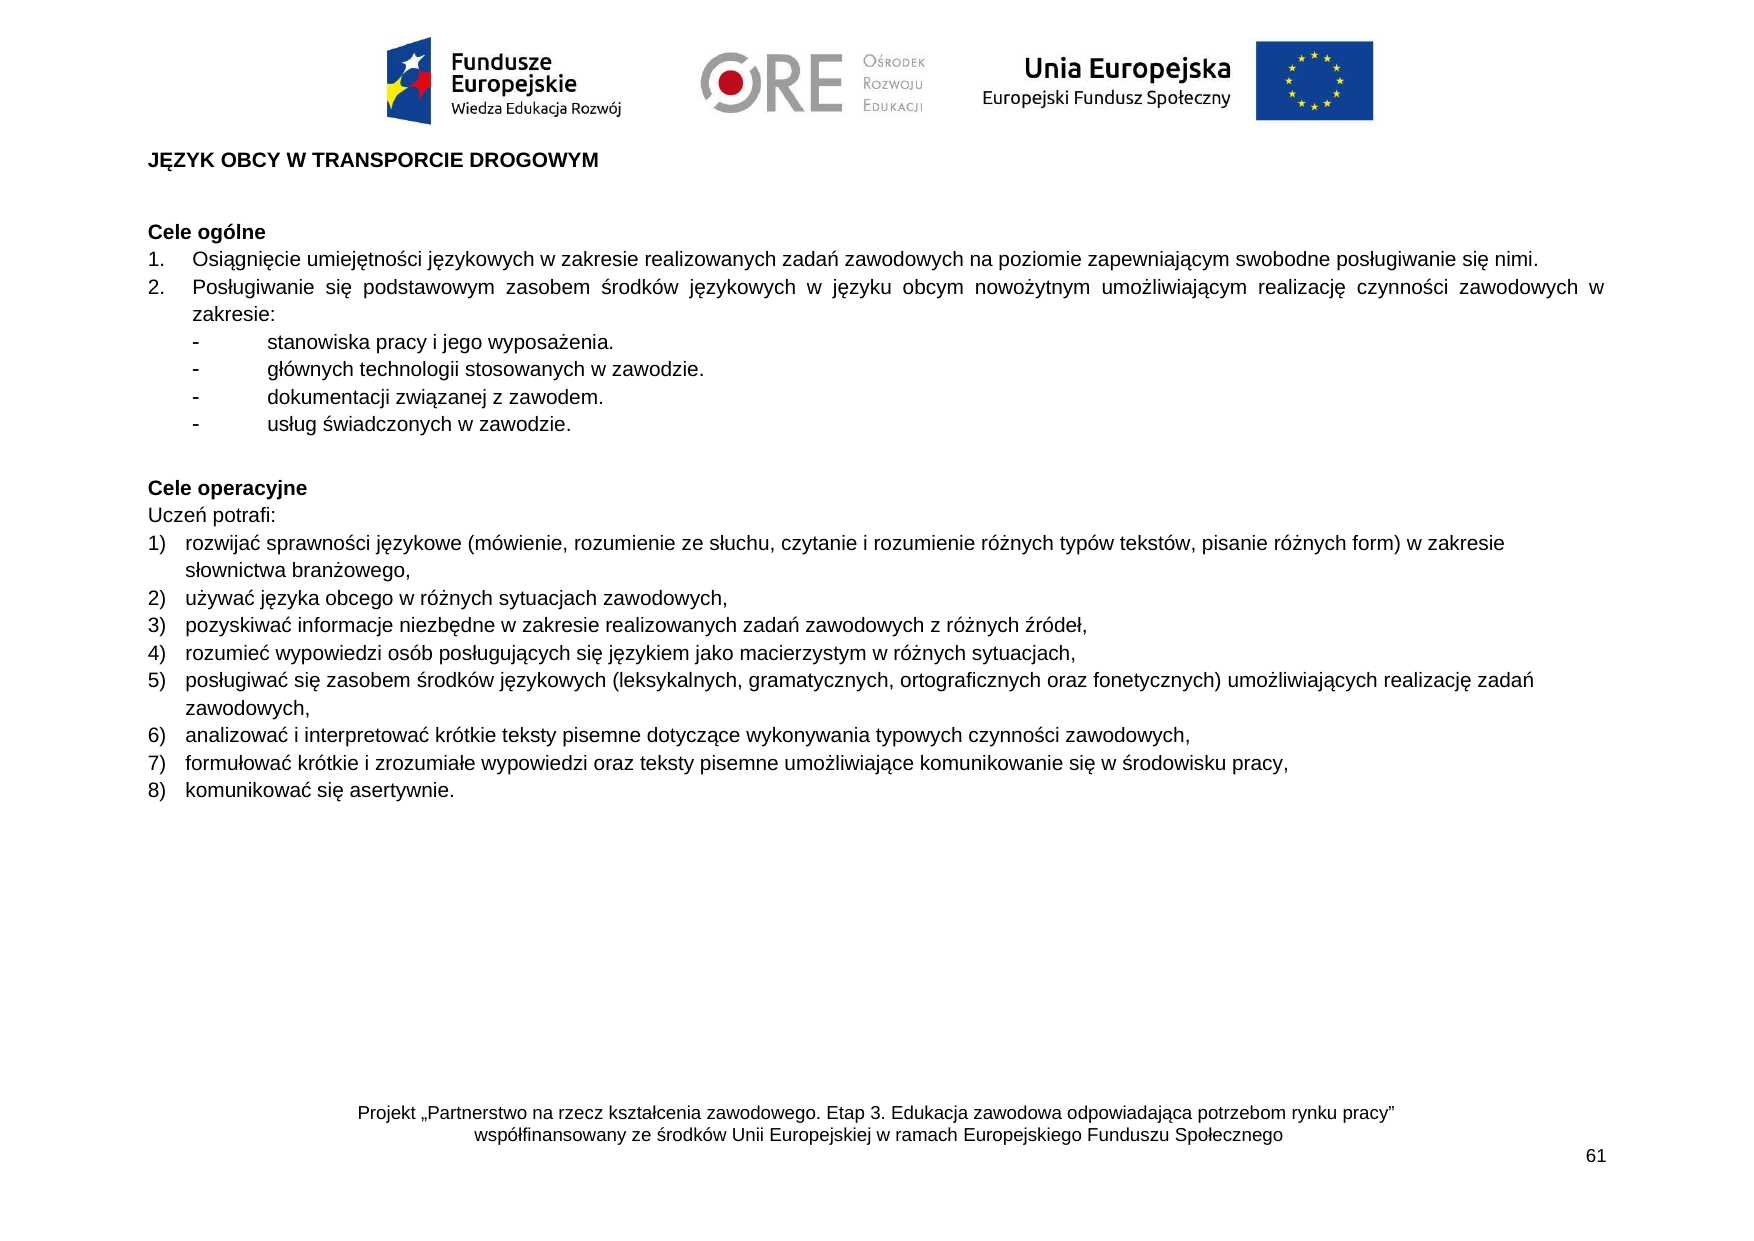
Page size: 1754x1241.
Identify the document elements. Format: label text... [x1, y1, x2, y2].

list usług świadczonych w zawodzie. [192, 412, 1606, 436]
list rozwijać sprawności językowe (mówienie, rozumienie ze słuchu, czytanie i rozumienie różnych typów tekstów, pisanie różnych form) w zakresie słownictwa branżowego, [148, 531, 1606, 582]
list stanowiska pracy i jego wyposażenia. [192, 329, 1606, 353]
list Osiągnięcie umiejętności językowych w zakresie realizowanych zadań zawodowych na poziomie zapewniającym swobodne posługiwanie się nimi. [148, 247, 1606, 271]
list pozyskiwać informacje niezbędne w zakresie realizowanych zadań zawodowych z różnych źródeł, [148, 613, 1606, 637]
list komunikować się asertywnie. [148, 778, 1606, 802]
list rozumieć wypowiedzi osób posługujących się językiem jako macierzystym w różnych sytuacjach, [148, 641, 1606, 665]
list Posługiwanie się podstawowym zasobem środków językowych w języku obcym nowożytnym umożliwiającym realizację czynności zawodowych w zakresie: [148, 274, 1606, 326]
list formułować krótkie i zrozumiałe wypowiedzi oraz teksty pisemne umożliwiające komunikowanie się w środowisku pracy, [148, 751, 1606, 775]
list używać języka obcego w różnych sytuacjach zawodowych, [148, 586, 1606, 610]
list posługiwać się zasobem środków językowych (leksykalnych, gramatycznych, ortograficznych oraz fonetycznych) umożliwiających realizację zadań zawodowych, [148, 668, 1606, 720]
text JĘZYK OBCY W TRANSPORCIE DROGOWYM [148, 148, 1606, 172]
list dokumentacji związanej z zawodem. [192, 385, 1606, 409]
text Cele ogólne [148, 219, 1606, 243]
list głównych technologii stosowanych w zawodzie. [192, 357, 1606, 381]
picture [365, 15, 1400, 146]
list analizować i interpretować krótkie teksty pisemne dotyczące wykonywania typowych czynności zawodowych, [148, 723, 1606, 747]
text Cele operacyjne Uczeń potrafi: [148, 476, 1606, 527]
